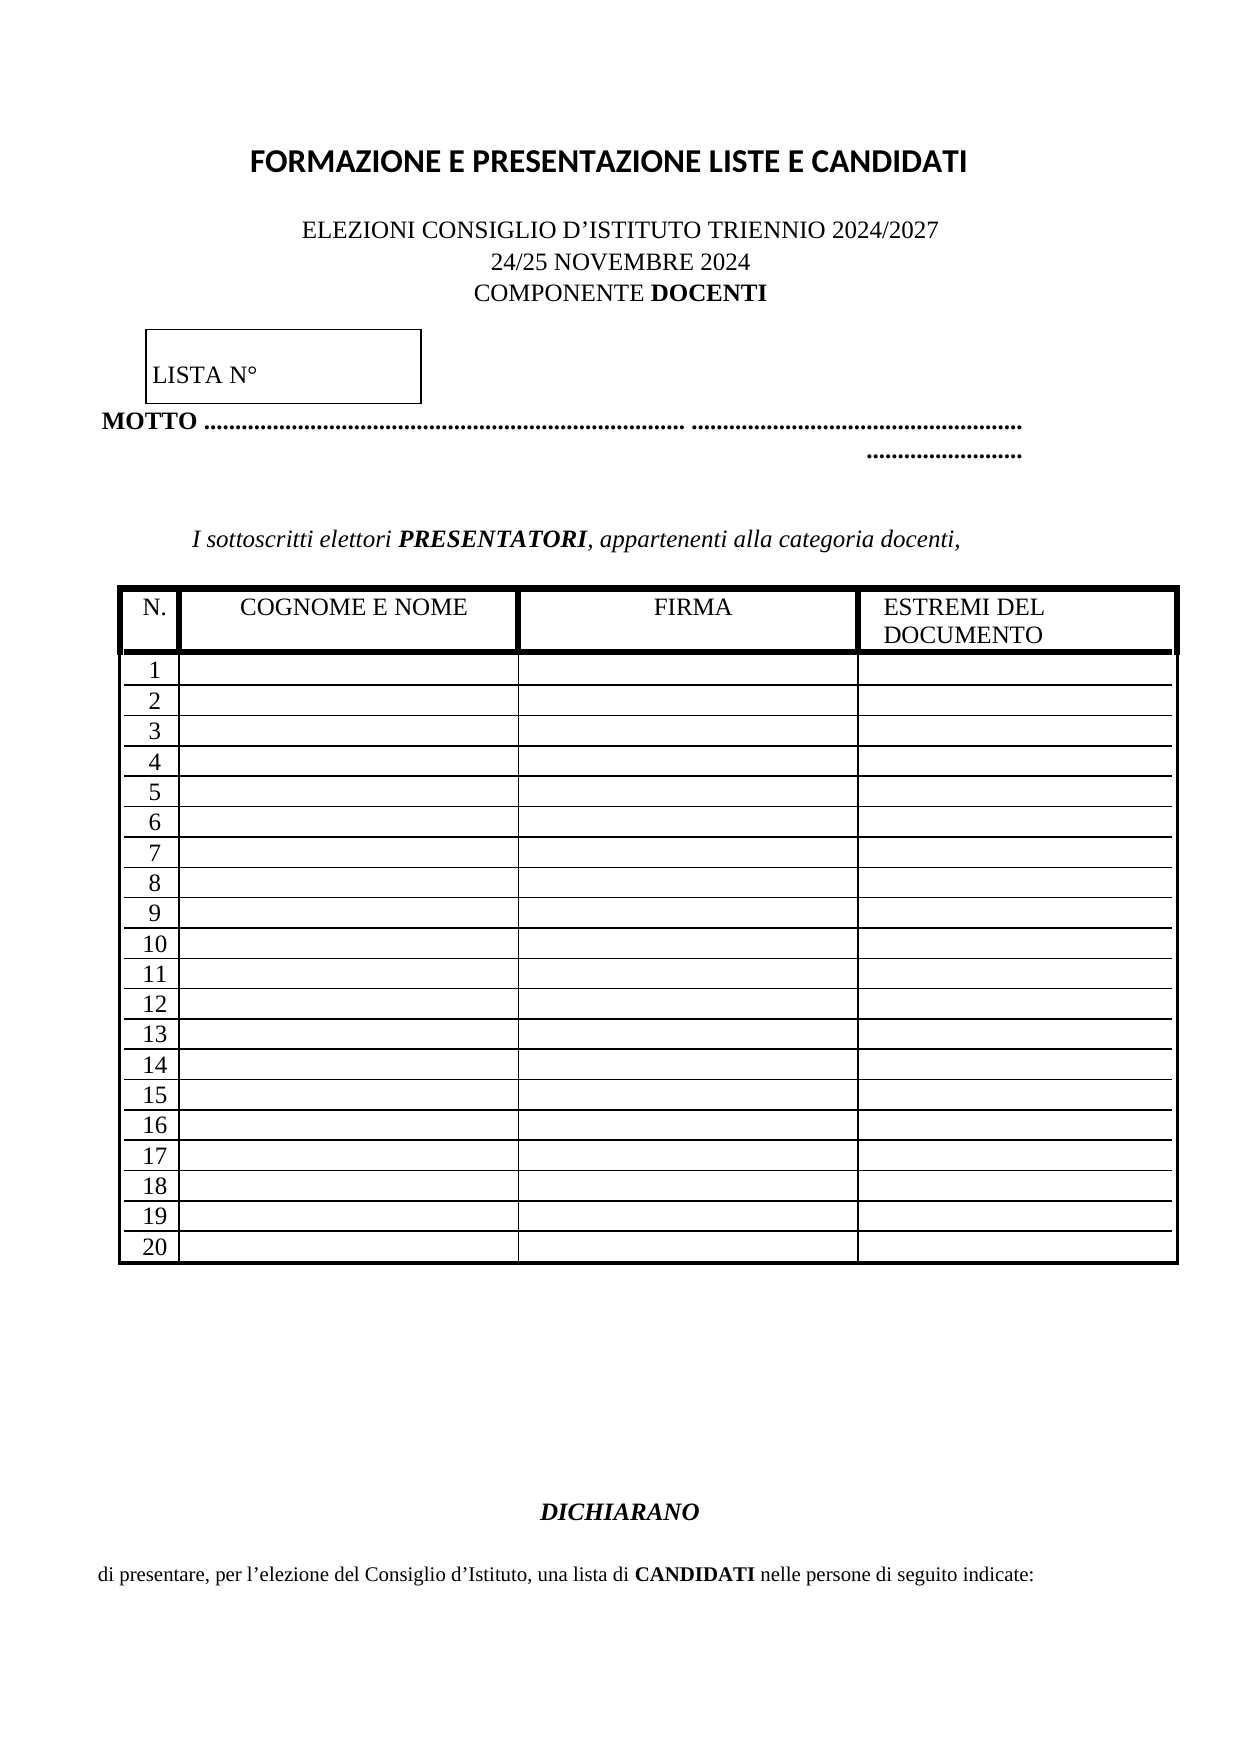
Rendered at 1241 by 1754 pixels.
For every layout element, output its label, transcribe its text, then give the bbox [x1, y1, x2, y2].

table_cell 2 [121, 684, 178, 714]
table_cell 10 [121, 927, 178, 957]
table_cell [859, 866, 1176, 897]
table_cell [519, 1111, 857, 1139]
table_cell [859, 1230, 1176, 1261]
table_cell [519, 747, 857, 775]
text I sottoscritti elettori PRESENTATORI, appartenenti alla categoria docenti, [192, 524, 1122, 553]
table_cell [180, 1202, 518, 1230]
table_cell [859, 1139, 1176, 1169]
table_cell 3 [121, 715, 178, 745]
table_cell [180, 1232, 518, 1261]
table_header N. [123, 592, 176, 649]
table_cell [859, 715, 1176, 745]
table_cell [180, 989, 518, 1018]
table_cell [180, 807, 518, 836]
table_cell [519, 838, 857, 866]
table_cell 18 [121, 1170, 178, 1200]
table_cell [180, 1080, 518, 1109]
table_header ESTREMI DEL DOCUMENTO [861, 592, 1174, 649]
table_cell [180, 898, 518, 927]
table_cell [180, 1171, 518, 1200]
table_cell 4 [121, 745, 178, 775]
table_cell [519, 1171, 857, 1200]
table_cell [180, 655, 518, 684]
table_cell [519, 1232, 857, 1261]
table_cell [859, 897, 1176, 927]
table_cell 20 [121, 1230, 178, 1261]
table_cell [859, 775, 1176, 806]
table_cell [180, 686, 518, 714]
table_cell [859, 1018, 1176, 1048]
table_cell [180, 777, 518, 806]
table_cell [859, 684, 1176, 714]
table_cell [859, 988, 1176, 1018]
table_cell [519, 1080, 857, 1109]
table_cell [180, 1141, 518, 1169]
table_cell [180, 1020, 518, 1048]
table_cell [519, 807, 857, 836]
text di presentare, per l’elezione del Consiglio d’Istituto, una lista di CANDIDATI nelle persone di seguito indicate: [98, 1562, 1122, 1586]
table_cell 6 [121, 806, 178, 836]
table_cell [859, 958, 1176, 988]
table_cell 1 [121, 649, 178, 684]
table_cell [519, 929, 857, 957]
table_cell [519, 898, 857, 927]
table_cell [859, 806, 1176, 836]
table_cell 14 [121, 1048, 178, 1079]
table_cell 16 [121, 1109, 178, 1139]
table_header LISTA N° [147, 330, 420, 402]
table_cell [519, 686, 857, 714]
table_cell [519, 868, 857, 897]
table_cell [519, 959, 857, 988]
table_cell [859, 1109, 1176, 1139]
table_cell [859, 1048, 1176, 1079]
table_cell 12 [121, 988, 178, 1018]
table_cell [859, 836, 1176, 866]
subtitle DICHIARANO [279, 1497, 962, 1526]
table_header COGNOME E NOME [182, 592, 515, 649]
table_cell [859, 1170, 1176, 1200]
table_cell [519, 1020, 857, 1048]
table_cell [519, 1050, 857, 1079]
table_cell [180, 838, 518, 866]
table_cell 7 [121, 836, 178, 866]
table_cell [519, 1141, 857, 1169]
table_cell [519, 716, 857, 745]
table_cell [519, 989, 857, 1018]
table_cell [180, 868, 518, 897]
text 24/25 NOVEMBRE 2024 [118, 247, 1122, 275]
table_cell [180, 959, 518, 988]
table_cell [180, 716, 518, 745]
table_cell [519, 1202, 857, 1230]
table_cell 19 [121, 1200, 178, 1230]
text COMPONENTE DOCENTI [118, 278, 1122, 306]
table_cell 17 [121, 1139, 178, 1169]
table_cell [180, 1050, 518, 1079]
table_cell [180, 747, 518, 775]
table_cell [859, 745, 1176, 775]
table_cell [519, 777, 857, 806]
table_header FIRMA [521, 592, 855, 649]
table_cell 5 [121, 775, 178, 806]
table_cell [859, 649, 1176, 684]
text ELEZIONI CONSIGLIO D’ISTITUTO TRIENNIO 2024/2027 [118, 215, 1122, 244]
text FORMAZIONE E PRESENTAZIONE LISTE E CANDIDATI [96, 140, 1122, 181]
table_cell 13 [121, 1018, 178, 1048]
text MOTTO ............................................................................. .............................................................................. [96, 339, 1022, 464]
table_cell [859, 927, 1176, 957]
table_cell [180, 1111, 518, 1139]
table_cell 11 [121, 958, 178, 988]
table_cell [859, 1079, 1176, 1109]
table_cell 15 [121, 1079, 178, 1109]
table_cell 8 [121, 866, 178, 897]
table_cell [180, 929, 518, 957]
table_cell [859, 1200, 1176, 1230]
table_cell [519, 655, 857, 684]
table_cell 9 [121, 897, 178, 927]
